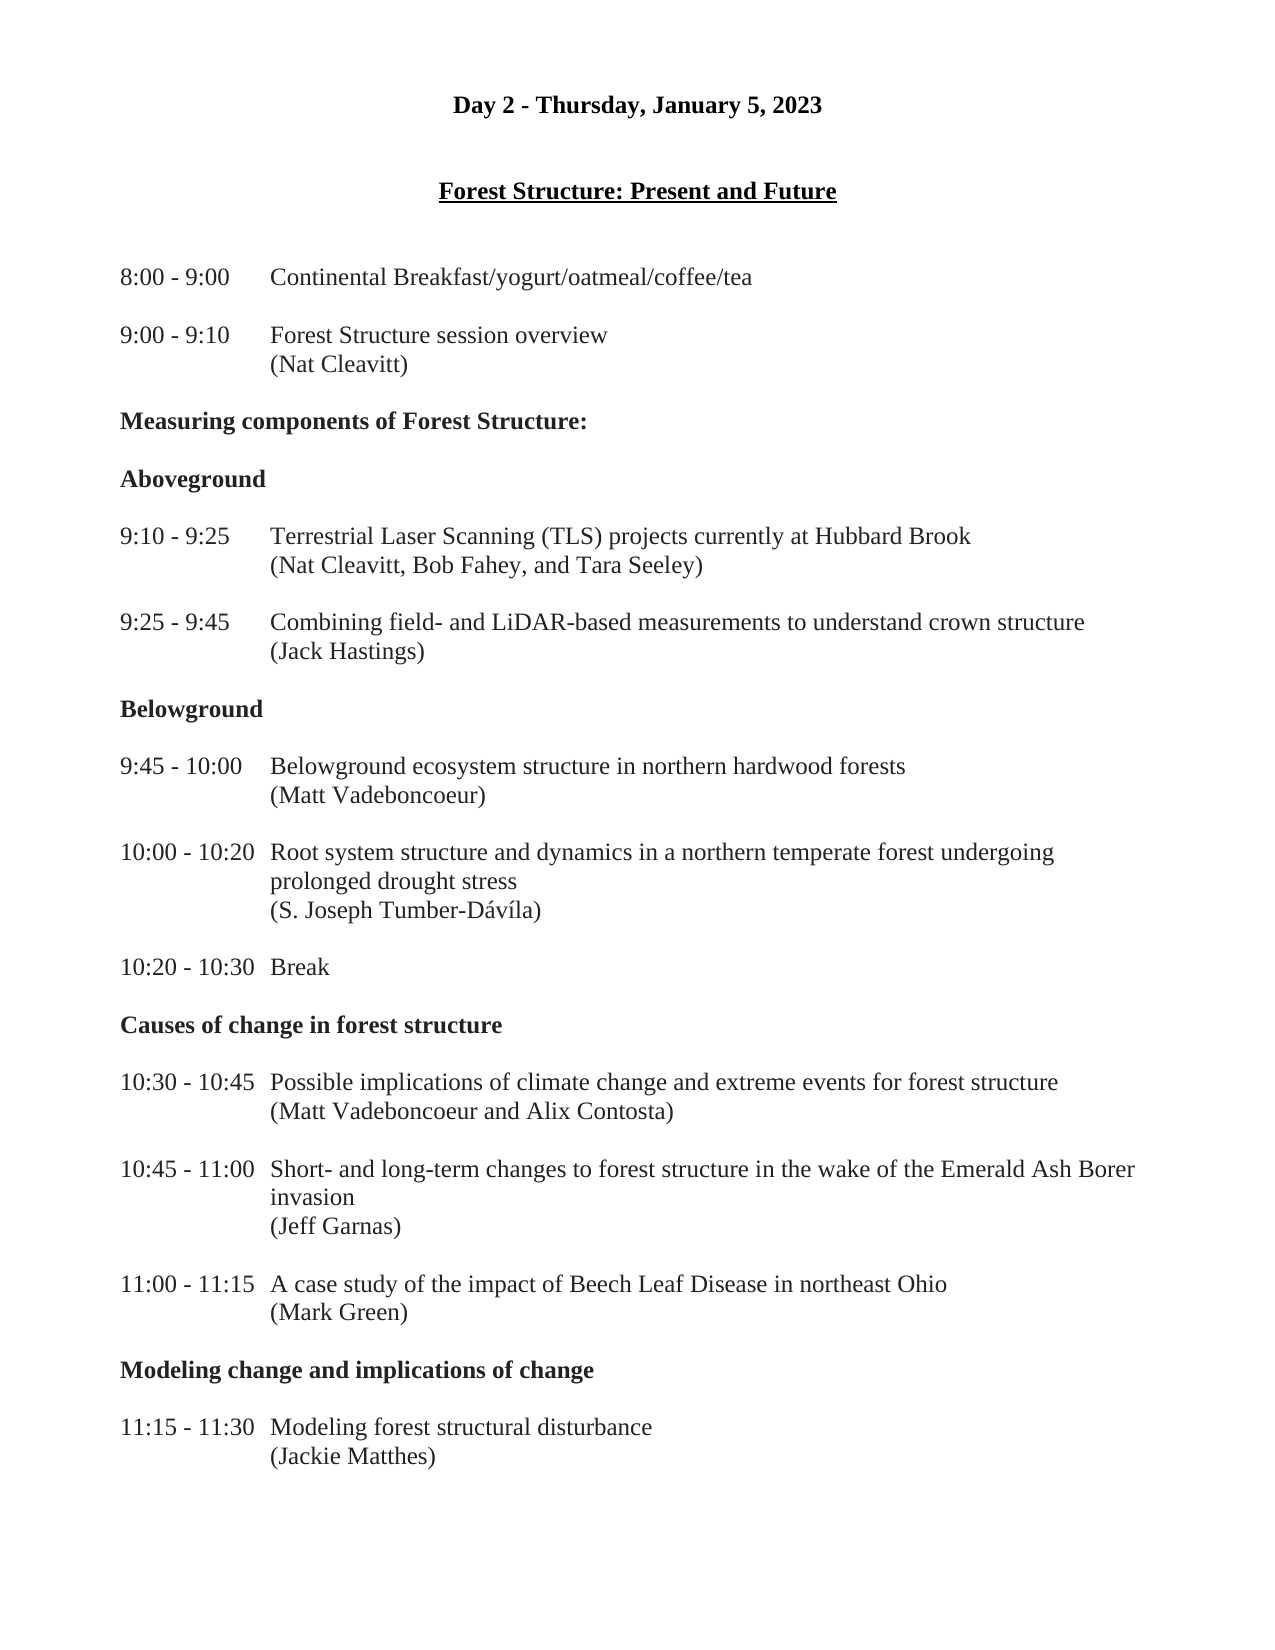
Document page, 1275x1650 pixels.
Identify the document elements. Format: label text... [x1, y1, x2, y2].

text 10:45 - 11:00 Short- and long-term changes to forest structure in the wake of the Emerald Ash Borer invasion [120, 1154, 1155, 1211]
text (S. Joseph Tumber-Dávíla) [195, 895, 1155, 924]
text 9:00 - 9:10 Forest Structure session overview [120, 320, 1155, 349]
text (Nat Cleavitt, Bob Fahey, and Tara Seeley) [195, 550, 1155, 579]
text 11:15 - 11:30 Modeling forest structural disturbance [120, 1412, 1155, 1441]
text Forest Structure: Present and Future [120, 176, 1155, 205]
text Aboveground [120, 464, 1155, 492]
text 10:30 - 10:45 Possible implications of climate change and extreme events for forest structure [120, 1067, 1155, 1096]
text (Matt Vadeboncoeur) [195, 780, 1155, 809]
text Measuring components of Forest Structure: [120, 406, 1155, 435]
text 8:00 - 9:00 Continental Breakfast/yogurt/oatmeal/coffee/tea [120, 262, 1155, 291]
text (Jackie Matthes) [195, 1441, 1155, 1470]
text 11:00 - 11:15 A case study of the impact of Beech Leaf Disease in northeast Ohio [120, 1269, 1155, 1297]
text 9:25 - 9:45 Combining field- and LiDAR-based measurements to understand crown structure [120, 607, 1155, 636]
text Day 2 - Thursday, January 5, 2023 [120, 90, 1155, 119]
text 10:00 - 10:20 Root system structure and dynamics in a northern temperate forest undergoing prolonged drought stress [120, 837, 1155, 895]
text 10:20 - 10:30 Break [120, 952, 1155, 981]
text Causes of change in forest structure [120, 1010, 1155, 1039]
text (Nat Cleavitt) [195, 349, 1155, 377]
text (Jack Hastings) [195, 636, 1155, 665]
text (Matt Vadeboncoeur and Alix Contosta) [195, 1096, 1155, 1125]
text (Jeff Garnas) [195, 1211, 1155, 1240]
text 9:10 - 9:25 Terrestrial Laser Scanning (TLS) projects currently at Hubbard Brook [120, 521, 1155, 550]
text Belowground [120, 694, 1155, 722]
text (Mark Green) [195, 1297, 1155, 1326]
text Modeling change and implications of change [120, 1355, 1155, 1384]
text 9:45 - 10:00 Belowground ecosystem structure in northern hardwood forests [120, 751, 1155, 780]
